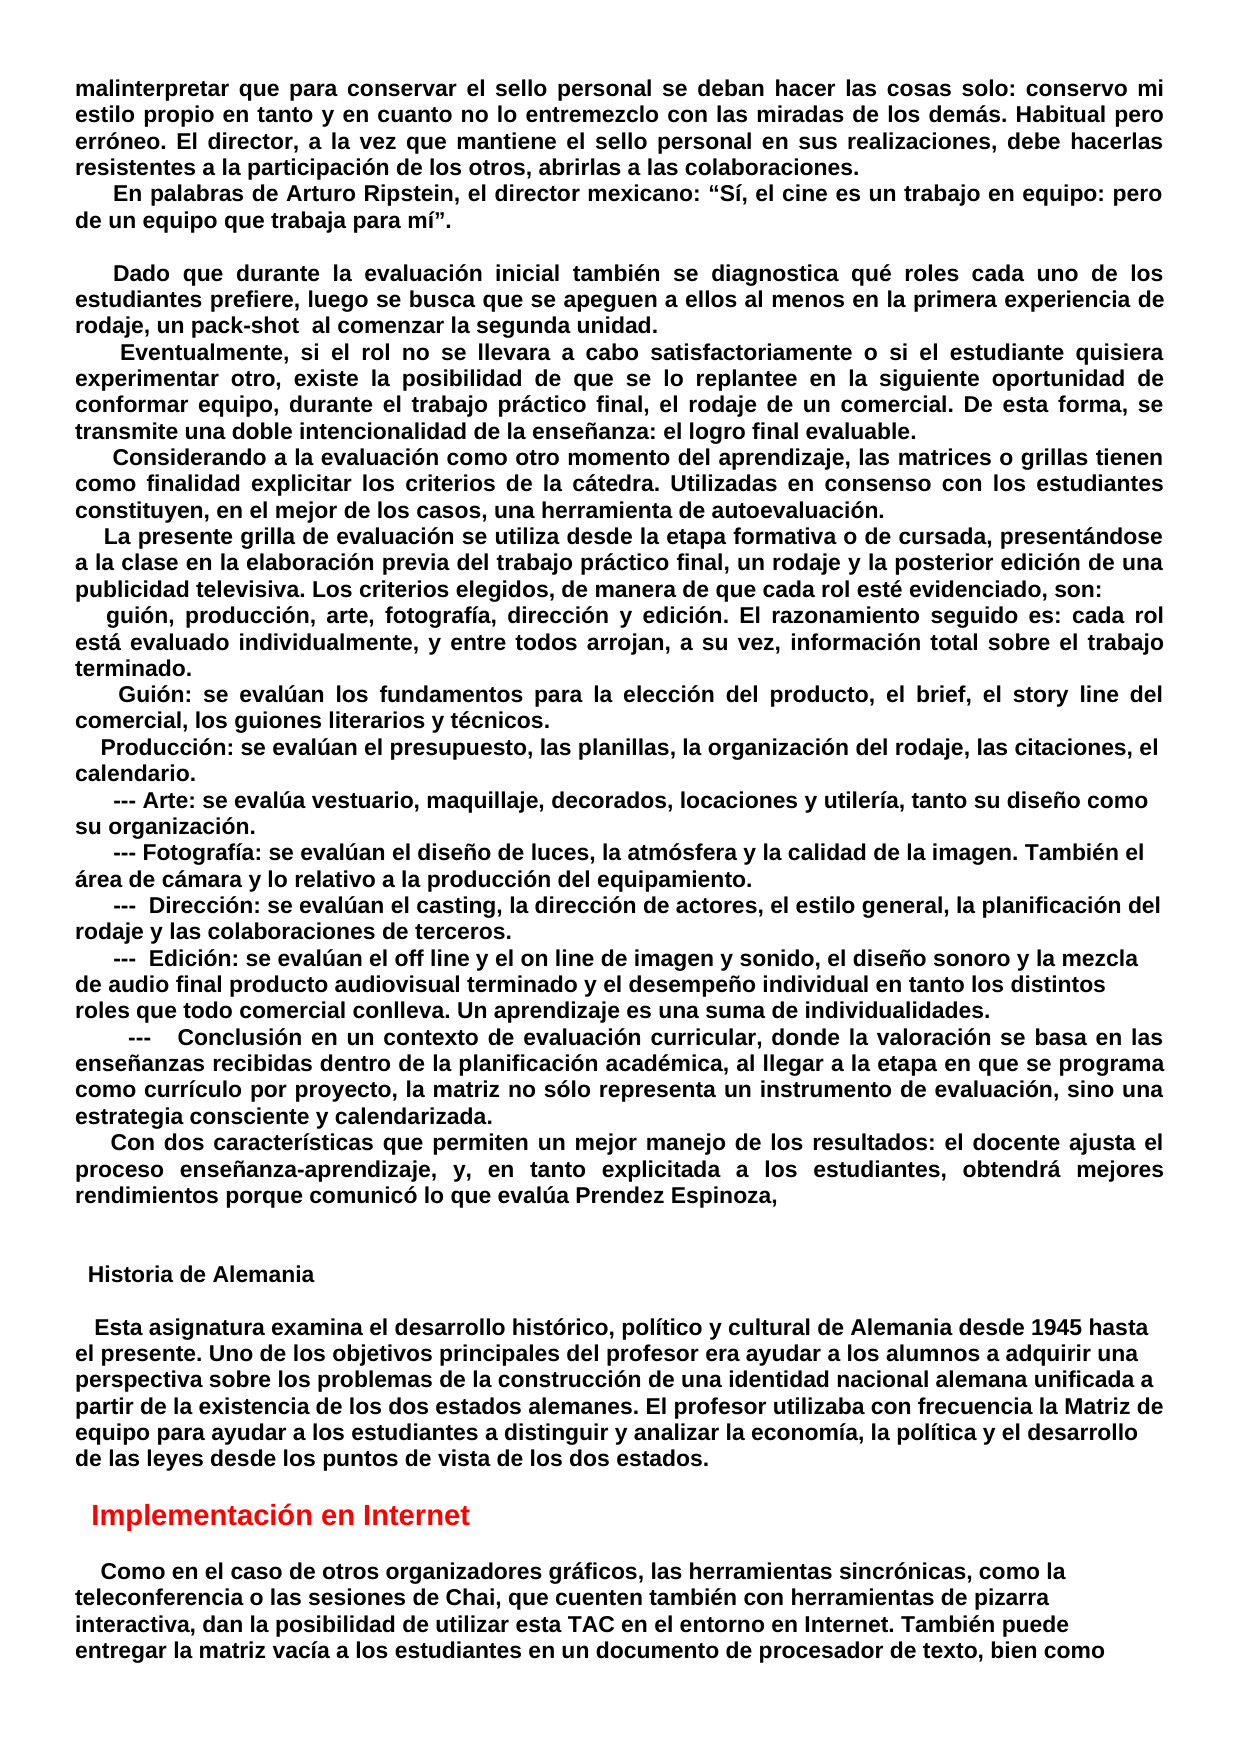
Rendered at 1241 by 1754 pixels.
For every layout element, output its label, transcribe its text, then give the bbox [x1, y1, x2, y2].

text Dado que durante la evaluación inicial también se diagnostica qué roles cada uno de los estudiantes prefiere, luego se busca que se apeguen a ellos al menos en la primera experiencia de rodaje, un pack-shot al comenzar la segunda unidad. [75, 233, 1165, 338]
text Historia de Alemania [75, 1261, 1165, 1287]
text --- Conclusión en un contexto de evaluación curricular, donde la valoración se basa en las enseñanzas recibidas dentro de la planificación académica, al llegar a la etapa en que se programa como currículo por proyecto, la matriz no sólo representa un instrumento de evaluación, sino una estrategia consciente y calendarizada. [75, 1024, 1165, 1129]
text Esta asignatura examina el desarrollo histórico, político y cultural de Alemania desde 1945 hasta el presente. Uno de los objetivos principales del profesor era ayudar a los alumnos a adquirir una perspectiva sobre los problemas de la construcción de una identidad nacional alemana unificada a partir de la existencia de los dos estados alemanes. El profesor utilizaba con frecuencia la Matriz de equipo para ayudar a los estudiantes a distinguir y analizar la economía, la política y el desarrollo de las leyes desde los puntos de vista de los dos estados. [75, 1314, 1165, 1472]
text Producción: se evalúan el presupuesto, las planillas, la organización del rodaje, las citaciones, el calendario. --- Arte: se evalúa vestuario, maquillaje, decorados, locaciones y utilería, tanto su diseño como su organización. --- Fotografía: se evalúan el diseño de luces, la atmósfera y la calidad de la imagen. También el área de cámara y lo relativo a la producción del equipamiento. --- Dirección: se evalúan el casting, la dirección de actores, el estilo general, la planificación del rodaje y las colaboraciones de terceros. --- Edición: se evalúan el off line y el on line de imagen y sonido, el diseño sonoro y la mezcla de audio final producto audiovisual terminado y el desempeño individual en tanto los distintos roles que todo comercial conlleva. Un aprendizaje es una suma de individualidades. [75, 734, 1165, 1024]
text Eventualmente, si el rol no se llevara a cabo satisfactoriamente o si el estudiante quisiera experimentar otro, existe la posibilidad de que se lo replantee en la siguiente oportunidad de conformar equipo, durante el trabajo práctico final, el rodaje de un comercial. De esta forma, se transmite una doble intencionalidad de la enseñanza: el logro final evaluable. [75, 338, 1165, 444]
text Con dos características que permiten un mejor manejo de los resultados: el docente ajusta el proceso enseñanza-aprendizaje, y, en tanto explicitada a los estudiantes, obtendrá mejores rendimientos porque comunicó lo que evalúa Prendez Espinoza, [75, 1129, 1165, 1208]
text Implementación en Internet [75, 1498, 1165, 1532]
text Considerando a la evaluación como otro momento del aprendizaje, las matrices o grillas tienen como finalidad explicitar los criterios de la cátedra. Utilizadas en consenso con los estudiantes constituyen, en el mejor de los casos, una herramienta de autoevaluación. [75, 444, 1165, 523]
text En palabras de Arturo Ripstein, el director mexicano: “Sí, el cine es un trabajo en equipo: pero de un equipo que trabaja para mí”. [75, 180, 1165, 233]
text La presente grilla de evaluación se utiliza desde la etapa formativa o de cursada, presentándose a la clase en la elaboración previa del trabajo práctico final, un rodaje y la posterior edición de una publicidad televisiva. Los criterios elegidos, de manera de que cada rol esté evidenciado, son: [75, 523, 1165, 602]
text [75, 75, 1165, 180]
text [75, 1558, 1165, 1663]
text guión, producción, arte, fotografía, dirección y edición. El razonamiento seguido es: cada rol está evaluado individualmente, y entre todos arrojan, a su vez, información total sobre el trabajo terminado. Guión: se evalúan los fundamentos para la elección del producto, el brief, el story line del comercial, los guiones literarios y técnicos. [75, 602, 1165, 734]
